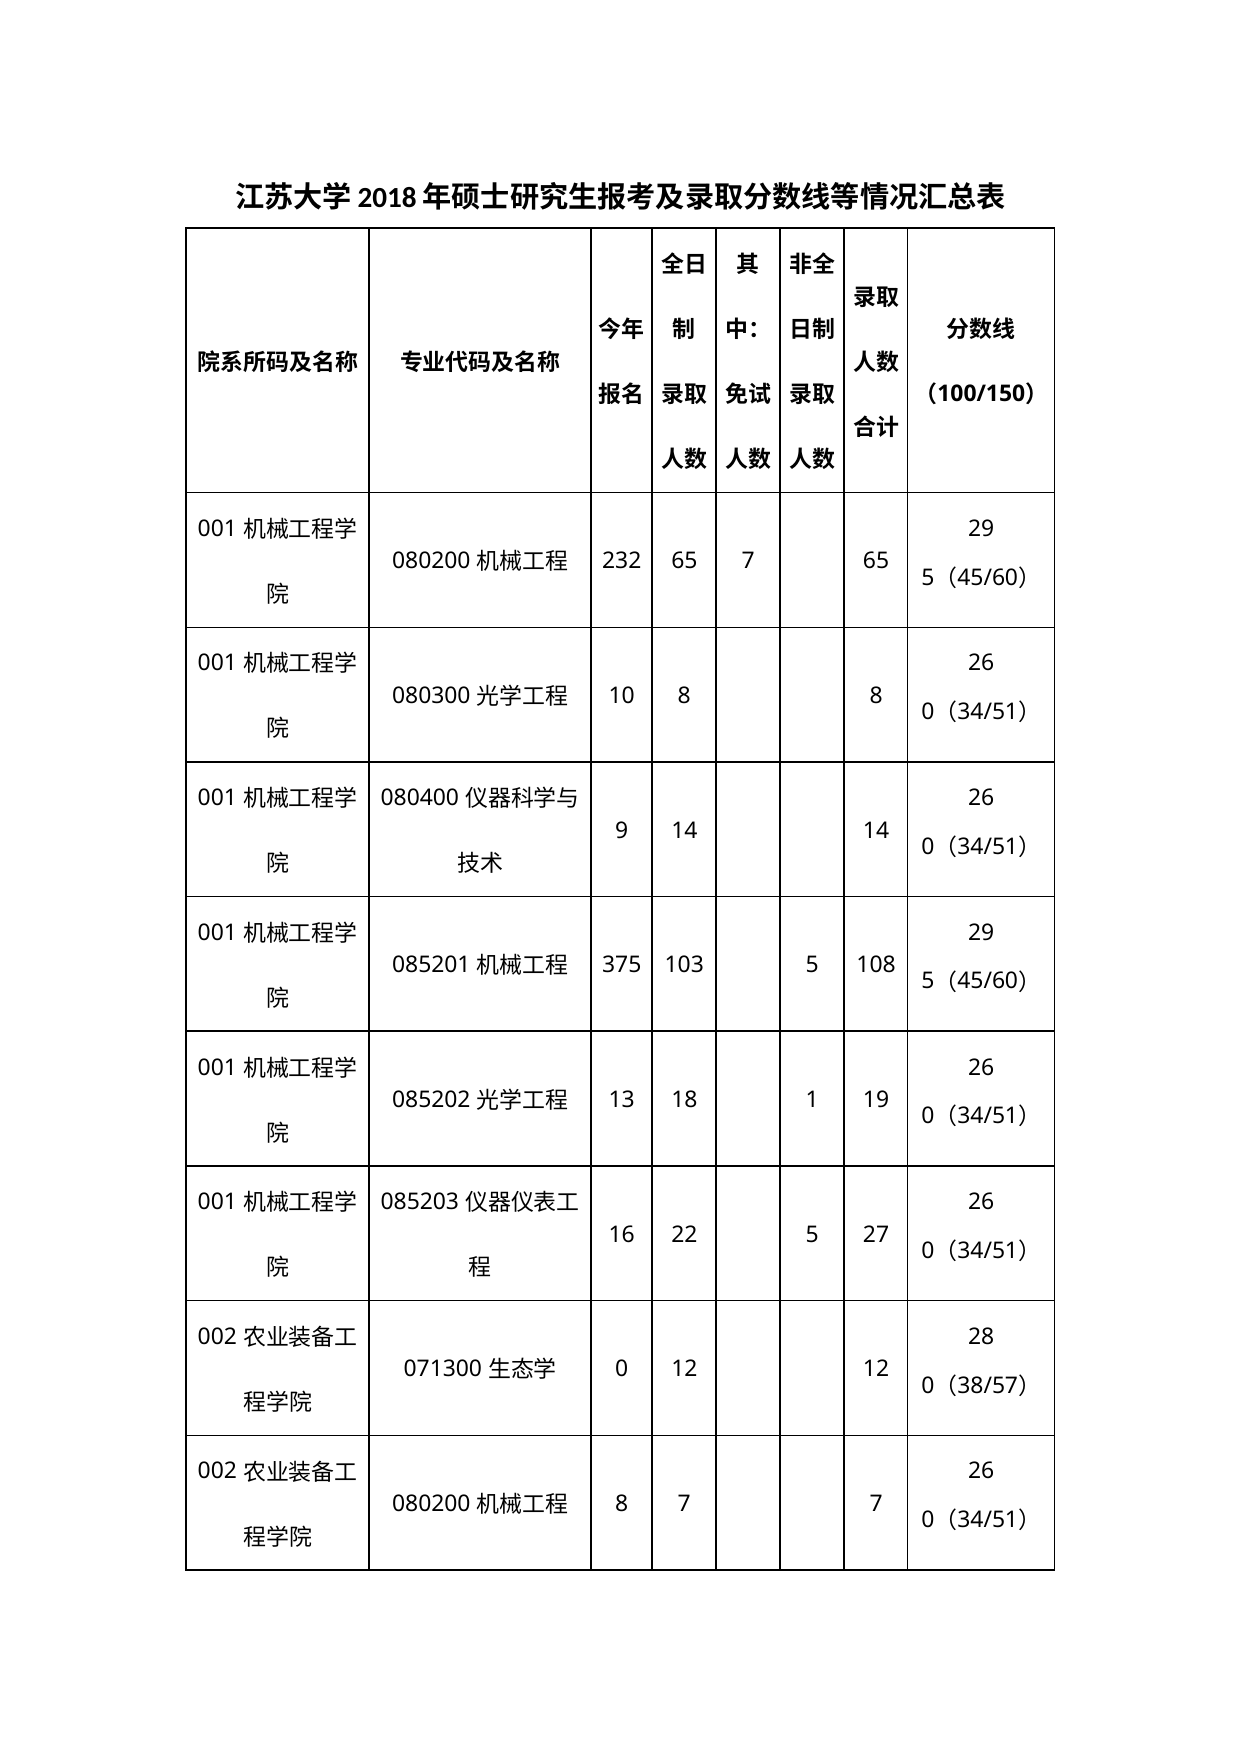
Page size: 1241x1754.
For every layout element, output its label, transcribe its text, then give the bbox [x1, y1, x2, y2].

table_cell [717, 628, 779, 761]
table_cell 260（34/51） [908, 1436, 1054, 1569]
table_cell 5 [781, 1167, 843, 1300]
table_header 专业代码及名称 [370, 229, 590, 492]
table_cell 001 机械工程学院 [187, 763, 368, 896]
table_cell 295（45/60） [908, 897, 1054, 1030]
table_cell 085202 光学工程 [370, 1032, 590, 1165]
table_cell 14 [845, 763, 907, 896]
table_cell 7 [653, 1436, 715, 1569]
table_cell 14 [653, 763, 715, 896]
table_cell 65 [653, 493, 715, 626]
table_cell 18 [653, 1032, 715, 1165]
table_header 其中： 免试人数 [717, 229, 779, 492]
table_cell 108 [845, 897, 907, 1030]
table_cell [717, 1301, 779, 1434]
table_cell 103 [653, 897, 715, 1030]
table_cell 22 [653, 1167, 715, 1300]
table_cell 0 [592, 1301, 651, 1434]
table_cell [781, 763, 843, 896]
table_cell 10 [592, 628, 651, 761]
table_cell 002 农业装备工程学院 [187, 1301, 368, 1434]
table_cell [781, 1301, 843, 1434]
table_cell 080200 机械工程 [370, 493, 590, 626]
table_cell 12 [845, 1301, 907, 1434]
table_cell 7 [845, 1436, 907, 1569]
table_cell 080300 光学工程 [370, 628, 590, 761]
table_cell 16 [592, 1167, 651, 1300]
table_cell 260（34/51） [908, 628, 1054, 761]
table_header 分数线（100/150） [908, 229, 1054, 492]
table_cell 375 [592, 897, 651, 1030]
table_cell 1 [781, 1032, 843, 1165]
table_cell 260（34/51） [908, 763, 1054, 896]
table_cell 080400 仪器科学与技术 [370, 763, 590, 896]
table_header 录取人数合计 [845, 229, 907, 492]
table_cell 085201 机械工程 [370, 897, 590, 1030]
table_cell [781, 1436, 843, 1569]
table_header 非全日制录取人数 [781, 229, 843, 492]
table_cell 7 [717, 493, 779, 626]
table_cell 071300 生态学 [370, 1301, 590, 1434]
table_cell 001 机械工程学院 [187, 1167, 368, 1300]
table_cell 8 [653, 628, 715, 761]
table_cell 5 [781, 897, 843, 1030]
table_cell 8 [845, 628, 907, 761]
table_header 全日制 录取人数 [653, 229, 715, 492]
table_cell 13 [592, 1032, 651, 1165]
table_cell 65 [845, 493, 907, 626]
table_cell 295（45/60） [908, 493, 1054, 626]
table_cell 260（34/51） [908, 1032, 1054, 1165]
table_cell 085203 仪器仪表工程 [370, 1167, 590, 1300]
table_cell [781, 628, 843, 761]
table_cell [717, 1032, 779, 1165]
table_header 院系所码及名称 [187, 229, 368, 492]
table_cell 001 机械工程学院 [187, 628, 368, 761]
table_header 今年报名 [592, 229, 651, 492]
table_cell [717, 897, 779, 1030]
table_cell 001 机械工程学院 [187, 1032, 368, 1165]
table_cell 27 [845, 1167, 907, 1300]
table_cell [717, 1167, 779, 1300]
table_cell [717, 763, 779, 896]
table_cell [717, 1436, 779, 1569]
table_cell 280（38/57） [908, 1301, 1054, 1434]
table_cell 9 [592, 763, 651, 896]
table_cell 002 农业装备工程学院 [187, 1436, 368, 1569]
table_cell [781, 493, 843, 626]
table_cell 260（34/51） [908, 1167, 1054, 1300]
table_cell 12 [653, 1301, 715, 1434]
table_cell 001 机械工程学院 [187, 897, 368, 1030]
table_cell 232 [592, 493, 651, 626]
text 江苏大学2018年硕士研究生报考及录取分数线等情况汇总表 [187, 162, 1053, 227]
table_cell 19 [845, 1032, 907, 1165]
table_cell 080200 机械工程 [370, 1436, 590, 1569]
table_cell 001 机械工程学院 [187, 493, 368, 626]
table_cell 8 [592, 1436, 651, 1569]
